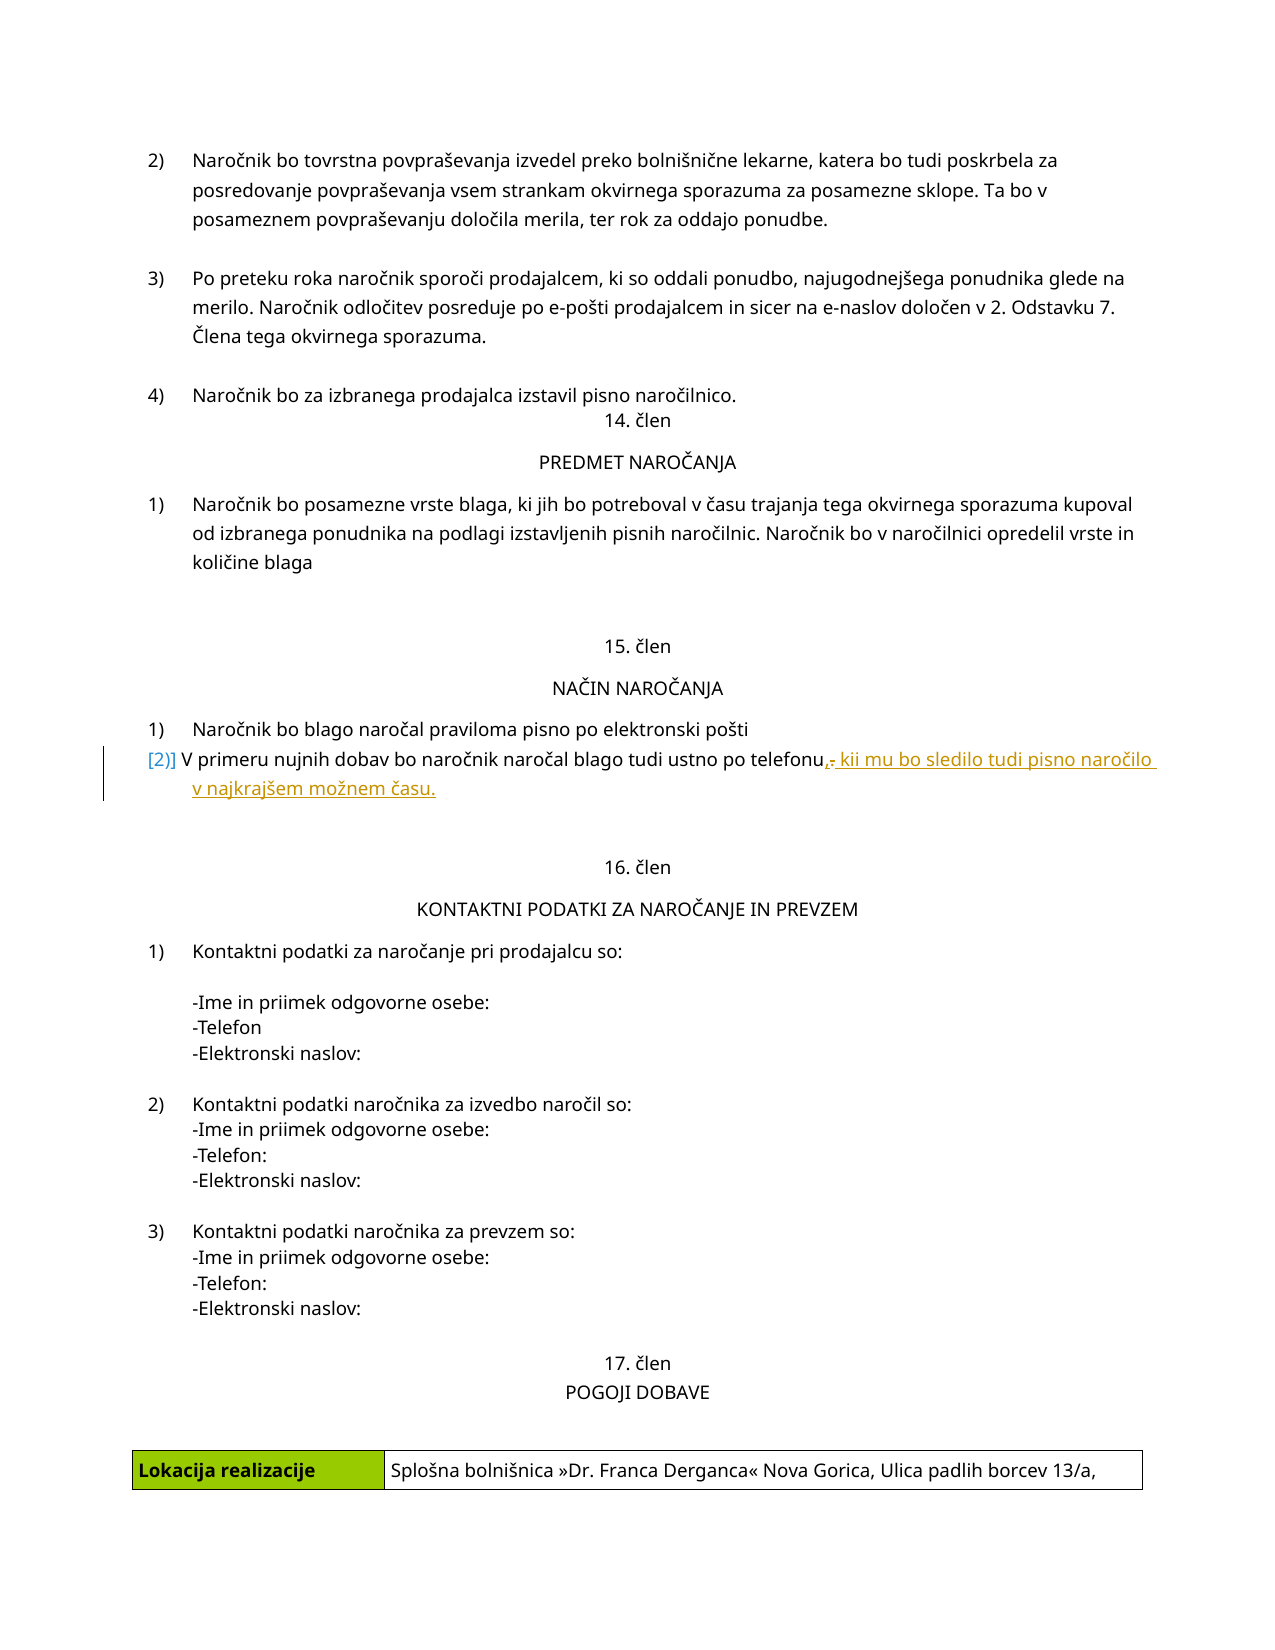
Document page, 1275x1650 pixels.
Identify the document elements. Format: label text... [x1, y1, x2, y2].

list Kontaktni podatki za naročanje pri prodajalcu so: [148, 938, 1157, 963]
text 16. člen [118, 854, 1157, 880]
list Naročnik bo posamezne vrste blaga, ki jih bo potreboval v času trajanja tega okvirnega sporazuma kupoval od izbranega ponudnika na podlagi izstavljenih pisnih naročilnic. Naročnik bo v naročilnici opredelil vrste in količine blaga [148, 491, 1157, 575]
text 14. člen [118, 407, 1157, 433]
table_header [385, 1451, 1142, 1489]
text 17. člen [118, 1350, 1157, 1376]
list Naročnik bo blago naročal praviloma pisno po elektronski pošti [148, 717, 1157, 742]
list Po preteku roka naročnik sporoči prodajalcem, ki so oddali ponudbo, najugodnejšega ponudnika glede na merilo. Naročnik odločitev posreduje po e-pošti prodajalcem in sicer na e-naslov določen v 2. Odstavku 7. Člena tega okvirnega sporazuma. [148, 265, 1157, 349]
text -Elektronski naslov: [192, 1295, 1157, 1321]
list Naročnik bo za izbranega prodajalca izstavil pisno naročilnico. [148, 382, 1157, 407]
text POGOJI DOBAVE [118, 1379, 1157, 1405]
text NAČIN NAROČANJA [118, 675, 1157, 700]
text -Elektronski naslov: [192, 1168, 1157, 1193]
text -Elektronski naslov: [192, 1040, 1157, 1066]
text KONTAKTNI PODATKI ZA NAROČANJE IN PREVZEM [118, 896, 1157, 922]
text -Ime in priimek odgovorne osebe: [192, 989, 1157, 1014]
text PREDMET NAROČANJA [118, 449, 1157, 475]
list Naročnik bo tovrstna povpraševanja izvedel preko bolnišnične lekarne, katera bo tudi poskrbela za posredovanje povpraševanja vsem strankam okvirnega sporazuma za posamezne sklope. Ta bo v posameznem povpraševanju določila merila, ter rok za oddajo ponudbe. [148, 148, 1157, 232]
list V primeru nujnih dobav bo naročnik naročal blago tudi ustno po telefonu [148, 746, 1157, 801]
text -Ime in priimek odgovorne osebe: [192, 1244, 1157, 1270]
list Kontaktni podatki naročnika za izvedbo naročil so: [148, 1091, 1157, 1117]
text -Telefon [192, 1014, 1157, 1040]
text 15. člen [118, 633, 1157, 658]
text -Telefon: [192, 1142, 1157, 1168]
text -Telefon: [192, 1270, 1157, 1295]
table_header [133, 1451, 384, 1489]
text -Ime in priimek odgovorne osebe: [192, 1117, 1157, 1142]
list Kontaktni podatki naročnika za prevzem so: [148, 1219, 1157, 1244]
